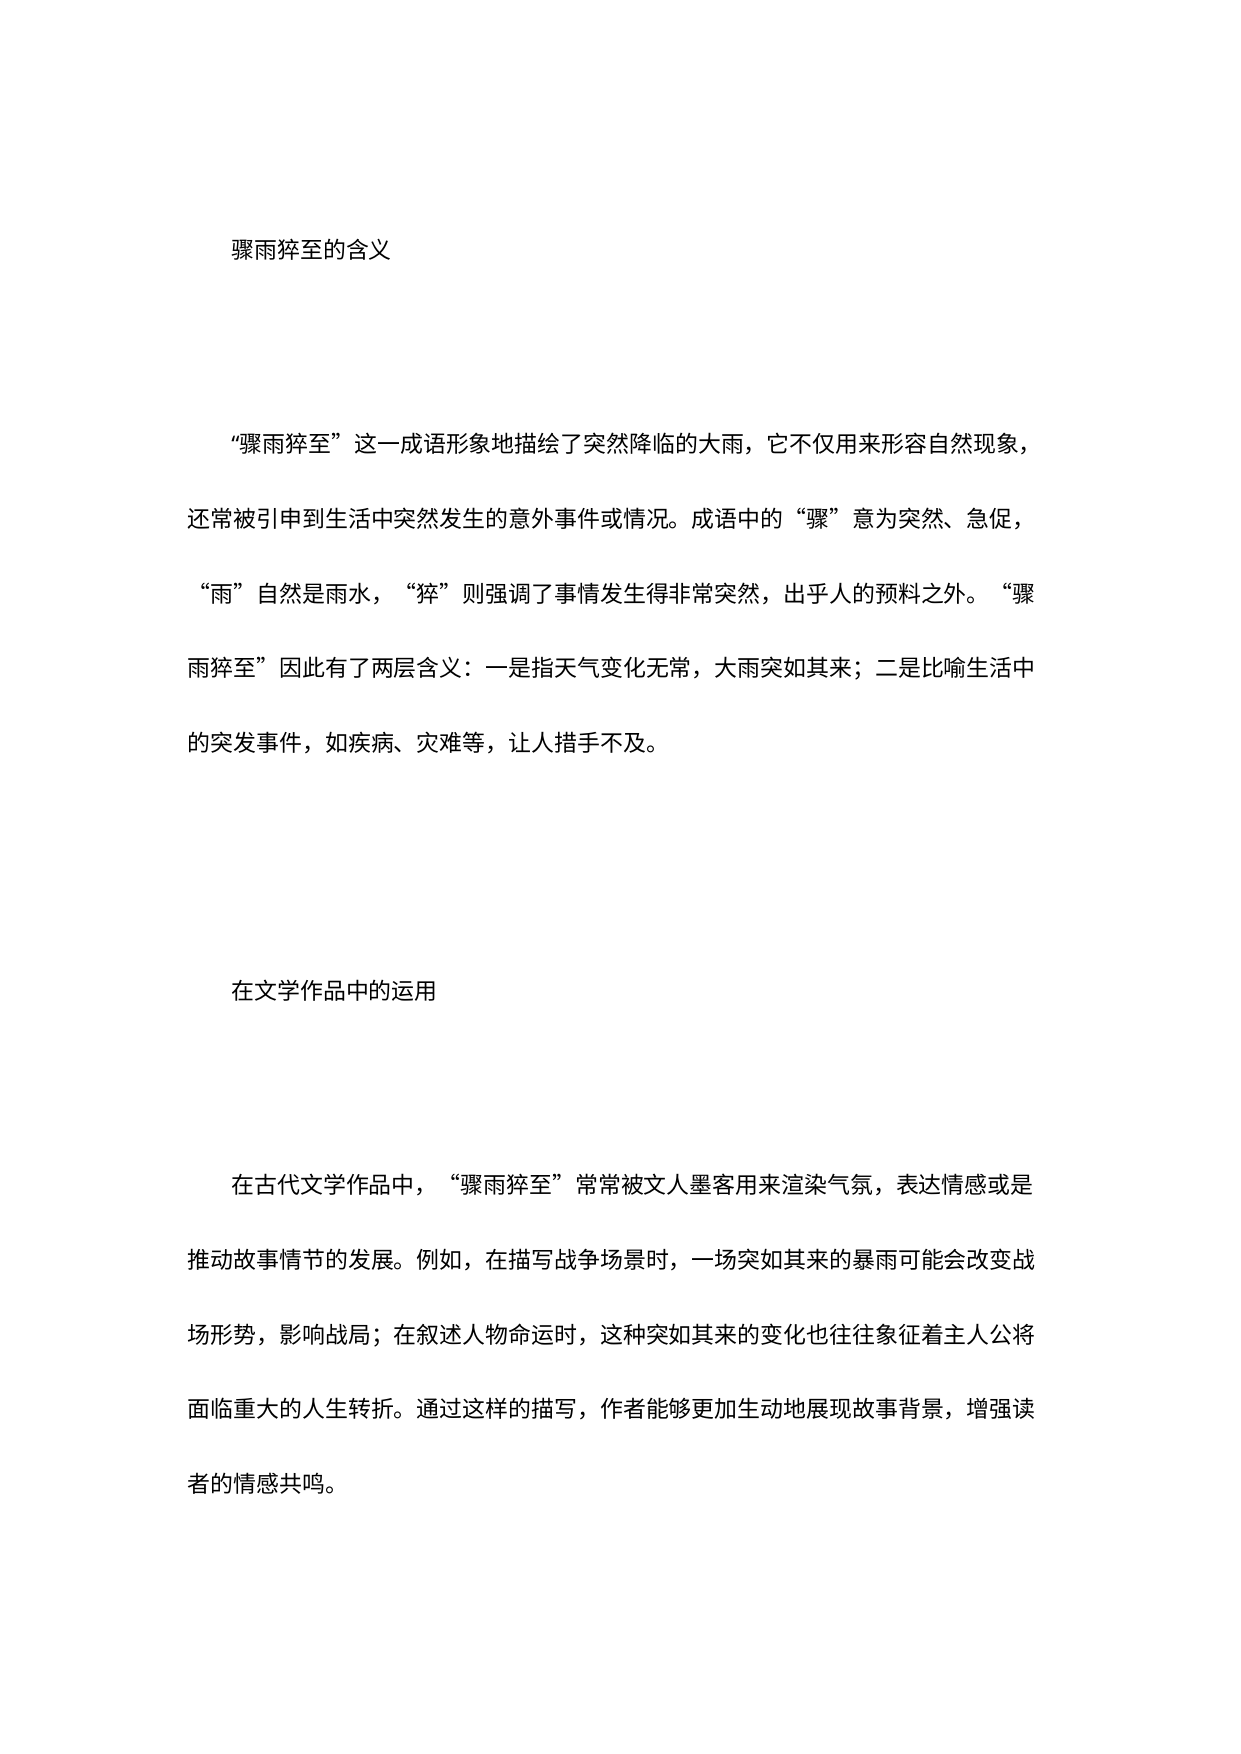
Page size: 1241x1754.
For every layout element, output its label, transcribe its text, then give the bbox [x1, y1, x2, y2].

text 在文学作品中的运用 [187, 957, 1053, 1022]
text “骤雨猝至”这一成语形象地描绘了突然降临的大雨，它不仅用来形容自然现象，还常被引申到生活中突然发生的意外事件或情况。成语中的“骤”意为突然、急促，“雨”自然是雨水，“猝”则强调了事情发生得非常突然，出乎人的预料之外。“骤雨猝至”因此有了两层含义：一是指天气变化无常，大雨突如其来；二是比喻生活中的突发事件，如疾病、灾难等，让人措手不及。 [187, 410, 1053, 774]
text 在古代文学作品中，“骤雨猝至”常常被文人墨客用来渲染气氛，表达情感或是推动故事情节的发展。例如，在描写战争场景时，一场突如其来的暴雨可能会改变战场形势，影响战局；在叙述人物命运时，这种突如其来的变化也往往象征着主人公将面临重大的人生转折。通过这样的描写，作者能够更加生动地展现故事背景，增强读者的情感共鸣。 [187, 1151, 1053, 1515]
text 骤雨猝至的含义 [187, 216, 1053, 281]
